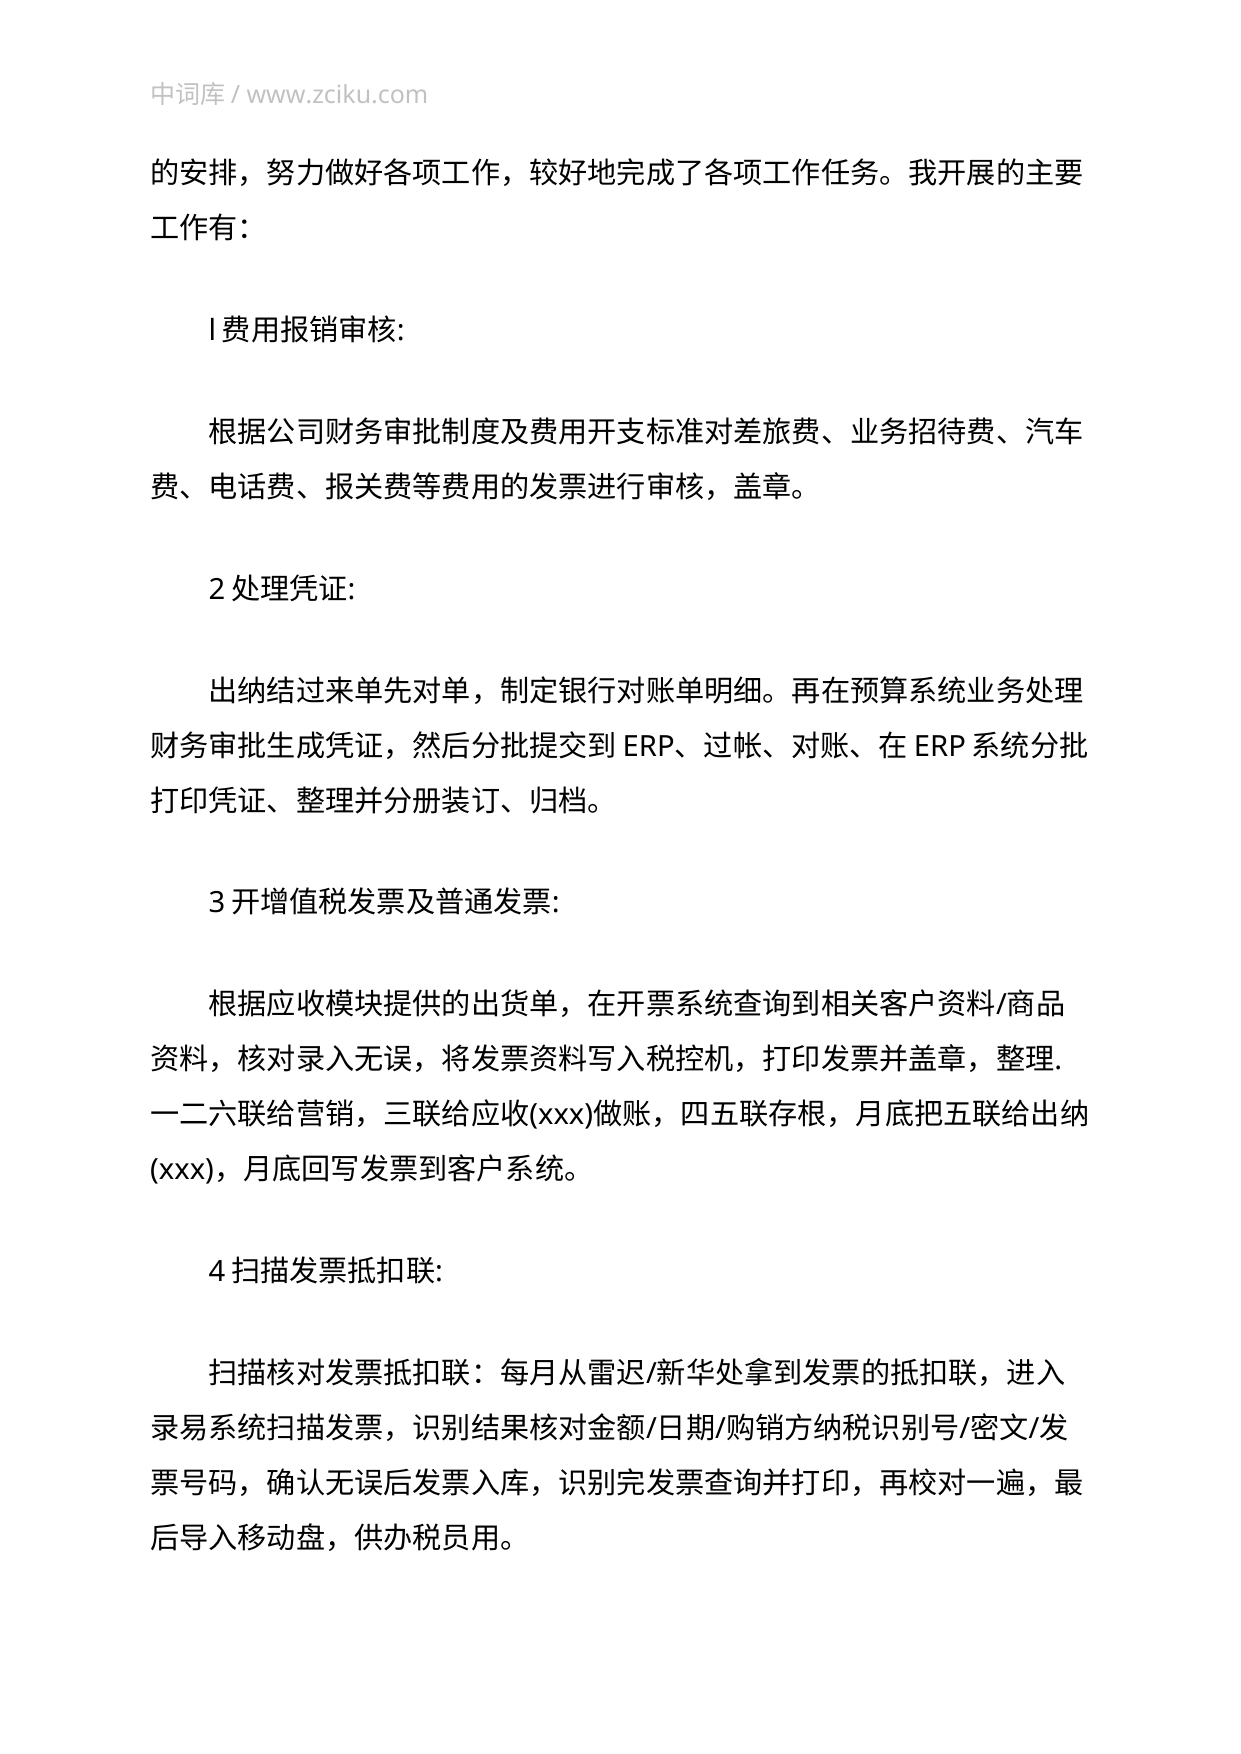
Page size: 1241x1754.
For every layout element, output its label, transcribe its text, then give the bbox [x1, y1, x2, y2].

text 4扫描发票抵扣联: [150, 1248, 1090, 1290]
text l费用报销审核: [150, 307, 1090, 349]
text 根据公司财务审批制度及费用开支标准对差旅费、业务招待费、汽车费、电话费、报关费等费用的发票进行审核，盖章。 [150, 409, 1090, 506]
text 2处理凭证: [150, 565, 1090, 608]
text 根据应收模块提供的出货单，在开票系统查询到相关客户资料/商品资料，核对录入无误，将发票资料写入税控机，打印发票并盖章，整理.一二六联给营销，三联给应收(xxx)做账，四五联存根，月底把五联给出纳(xxx)，月底回写发票到客户系统。 [150, 981, 1090, 1188]
text 扫描核对发票抵扣联：每月从雷迟/新华处拿到发票的抵扣联，进入录易系统扫描发票，识别结果核对金额/日期/购销方纳税识别号/密文/发票号码，确认无误后发票入库，识别完发票查询并打印，再校对一遍，最后导入移动盘，供办税员用。 [150, 1350, 1090, 1557]
text 3开增值税发票及普通发票: [150, 879, 1090, 921]
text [150, 150, 1090, 247]
text 出纳结过来单先对单，制定银行对账单明细。再在预算系统业务处理财务审批生成凭证，然后分批提交到ERP、过帐、对账、在ERP系统分批打印凭证、整理并分册装订、归档。 [150, 667, 1090, 819]
